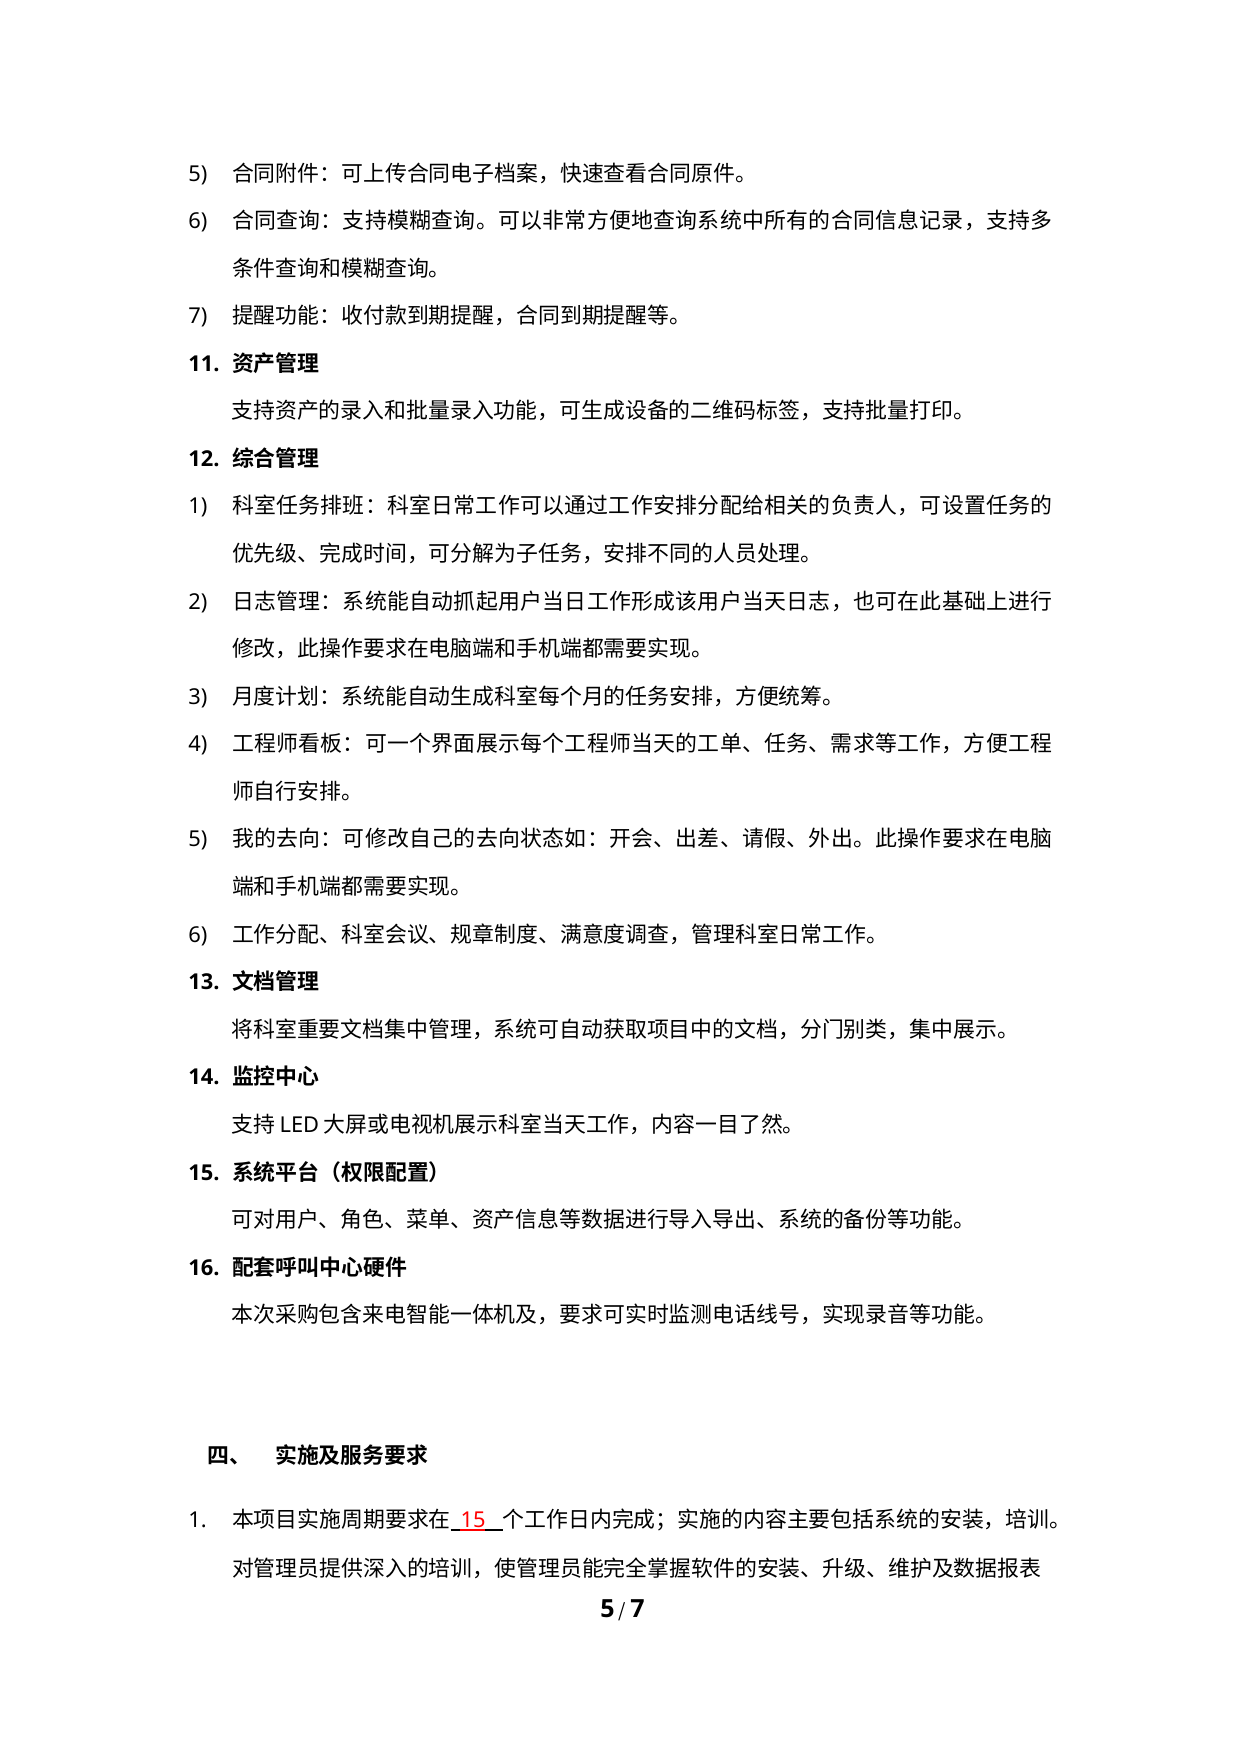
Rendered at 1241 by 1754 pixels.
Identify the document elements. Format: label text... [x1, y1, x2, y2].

list 提醒功能：收付款到期提醒，合同到期提醒等。 [188, 298, 1053, 330]
list 日志管理：系统能自动抓起用户当日工作形成该用户当天日志，也可在此基础上进行修改，此操作要求在电脑端和手机端都需要实现。 [188, 584, 1053, 663]
text 可对用户、角色、菜单、资产信息等数据进行导入导出、系统的备份等功能。 [187, 1202, 1053, 1234]
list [188, 1502, 1053, 1583]
list 月度计划：系统能自动生成科室每个月的任务安排，方便统筹。 [188, 679, 1053, 711]
list 合同附件：可上传合同电子档案，快速查看合同原件。 [188, 156, 1053, 187]
list 科室任务排班：科室日常工作可以通过工作安排分配给相关的负责人，可设置任务的优先级、完成时间，可分解为子任务，安排不同的人员处理。 [188, 488, 1053, 568]
list 综合管理 [188, 441, 1053, 473]
list 合同查询：支持模糊查询。可以非常方便地查询系统中所有的合同信息记录，支持多条件查询和模糊查询。 [188, 203, 1053, 282]
list 我的去向：可修改自己的去向状态如：开会、出差、请假、外出。此操作要求在电脑端和手机端都需要实现。 [188, 821, 1053, 901]
list 工程师看板：可一个界面展示每个工程师当天的工单、任务、需求等工作，方便工程师自行安排。 [188, 726, 1053, 806]
list 文档管理 [188, 964, 1053, 996]
text 支持资产的录入和批量录入功能，可生成设备的二维码标签，支持批量打印。 [187, 393, 1053, 425]
list 工作分配、科室会议、规章制度、满意度调查，管理科室日常工作。 [188, 917, 1053, 948]
text 支持LED大屏或电视机展示科室当天工作，内容一目了然。 [187, 1107, 1053, 1139]
text 本次采购包含来电智能一体机及，要求可实时监测电话线号，实现录音等功能。 [187, 1297, 1053, 1329]
list 实施及服务要求 [207, 1416, 752, 1475]
list 系统平台（权限配置） [188, 1154, 1053, 1186]
list 资产管理 [188, 346, 1053, 378]
text 将科室重要文档集中管理，系统可自动获取项目中的文档，分门别类，集中展示。 [187, 1012, 1053, 1043]
list 配套呼叫中心硬件 [188, 1249, 1053, 1281]
list 监控中心 [188, 1059, 1053, 1091]
